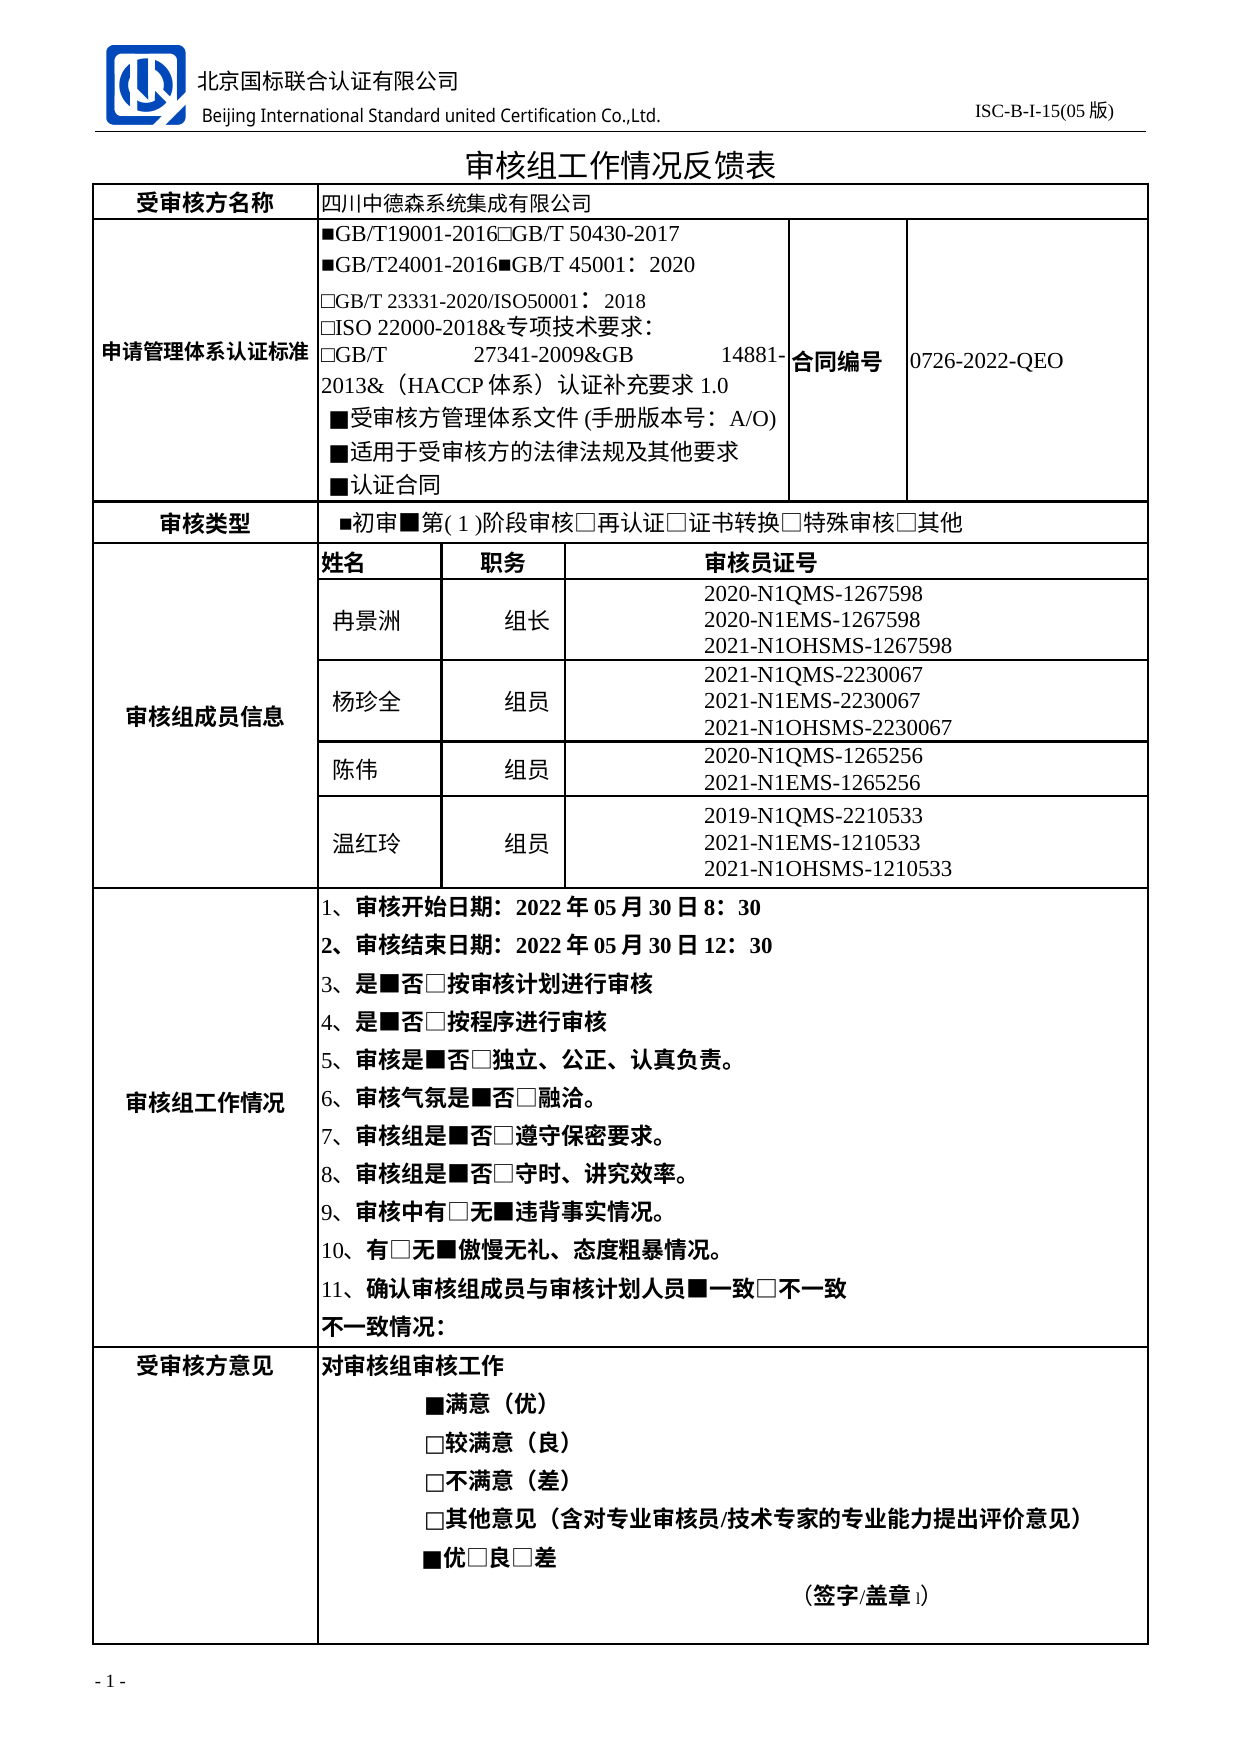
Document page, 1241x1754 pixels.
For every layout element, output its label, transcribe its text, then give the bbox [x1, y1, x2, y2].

table_cell 组员 [443, 743, 564, 795]
table_cell 2019-N1QMS-2210533 2021-N1EMS-1210533 2021-N1OHSMS-1210533 [566, 797, 1147, 887]
picture [106, 45, 186, 125]
table_cell 杨珍全 [319, 661, 440, 740]
table_cell 合同编号 [790, 220, 906, 500]
table_cell 2021-N1QMS-2230067 2021-N1EMS-2230067 2021-N1OHSMS-2230067 [566, 661, 1147, 740]
table_cell 温红玲 [319, 797, 440, 887]
table_cell 姓名 [319, 544, 440, 578]
table_cell 审核类型 [94, 503, 317, 542]
table_cell 0726-2022-QEO [908, 220, 1147, 500]
table_cell 申请管理体系认证标准 [94, 220, 317, 500]
table_cell ■初审■第( 1 )阶段审核□再认证□证书转换□特殊审核□其他 [319, 503, 1147, 542]
table_cell 2020-N1QMS-1267598 2020-N1EMS-1267598 2021-N1OHSMS-1267598 [566, 580, 1147, 659]
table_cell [319, 1348, 1147, 1642]
table_cell 冉景洲 [319, 580, 440, 659]
table_cell 2020-N1QMS-1265256 2021-N1EMS-1265256 [566, 743, 1147, 795]
table_cell ■GB/T19001-2016□GB/T 50430-2017 ■GB/T24001-2016■GB/T 45001：2020 □GB/T 23331-2020/ISO50001：2018 □ISO 22000-2018&专项技术要求： □GB/T 27341-2009&GB 14881-2013&（HACCP体系）认证补充要求 1.0 ■受审核方管理体系文件 (手册版本号：A/O) ■适用于受审核方的法律法规及其他要求 ■认证合同 [319, 220, 788, 500]
table_cell 审核组成员信息 [94, 544, 317, 887]
table_cell 职务 [443, 544, 564, 578]
table_cell 组员 [443, 797, 564, 887]
table_cell 受审核方意见 [94, 1348, 317, 1642]
table_header 四川中德森系统集成有限公司 [319, 185, 1147, 218]
table_cell 1、审核开始日期：2022年05月30日8：30 2、审核结束日期：2022年05月30日12：30 3、是■否□按审核计划进行审核 4、是■否□按程序进行审核 5、审核是■否□独立、公正、认真负责。 6、审核气氛是■否□融洽。 7、审核组是■否□遵守保密要求。 8、审核组是■否□守时、讲究效率。 9、审核中有□无■违背事实情况。 10、有□无■傲慢无礼、态度粗暴情况。 11、确认审核组成员与审核计划人员■一致□不一致 不一致情况： [319, 889, 1147, 1346]
table_header 受审核方名称 [94, 185, 317, 218]
table_cell 陈伟 [319, 743, 440, 795]
table_cell 组员 [443, 661, 564, 740]
table_cell 审核员证号 [566, 544, 1147, 578]
table_cell 组长 [443, 580, 564, 659]
text 审核组工作情况反馈表 [94, 157, 1146, 182]
table_cell 审核组工作情况 [94, 889, 317, 1346]
